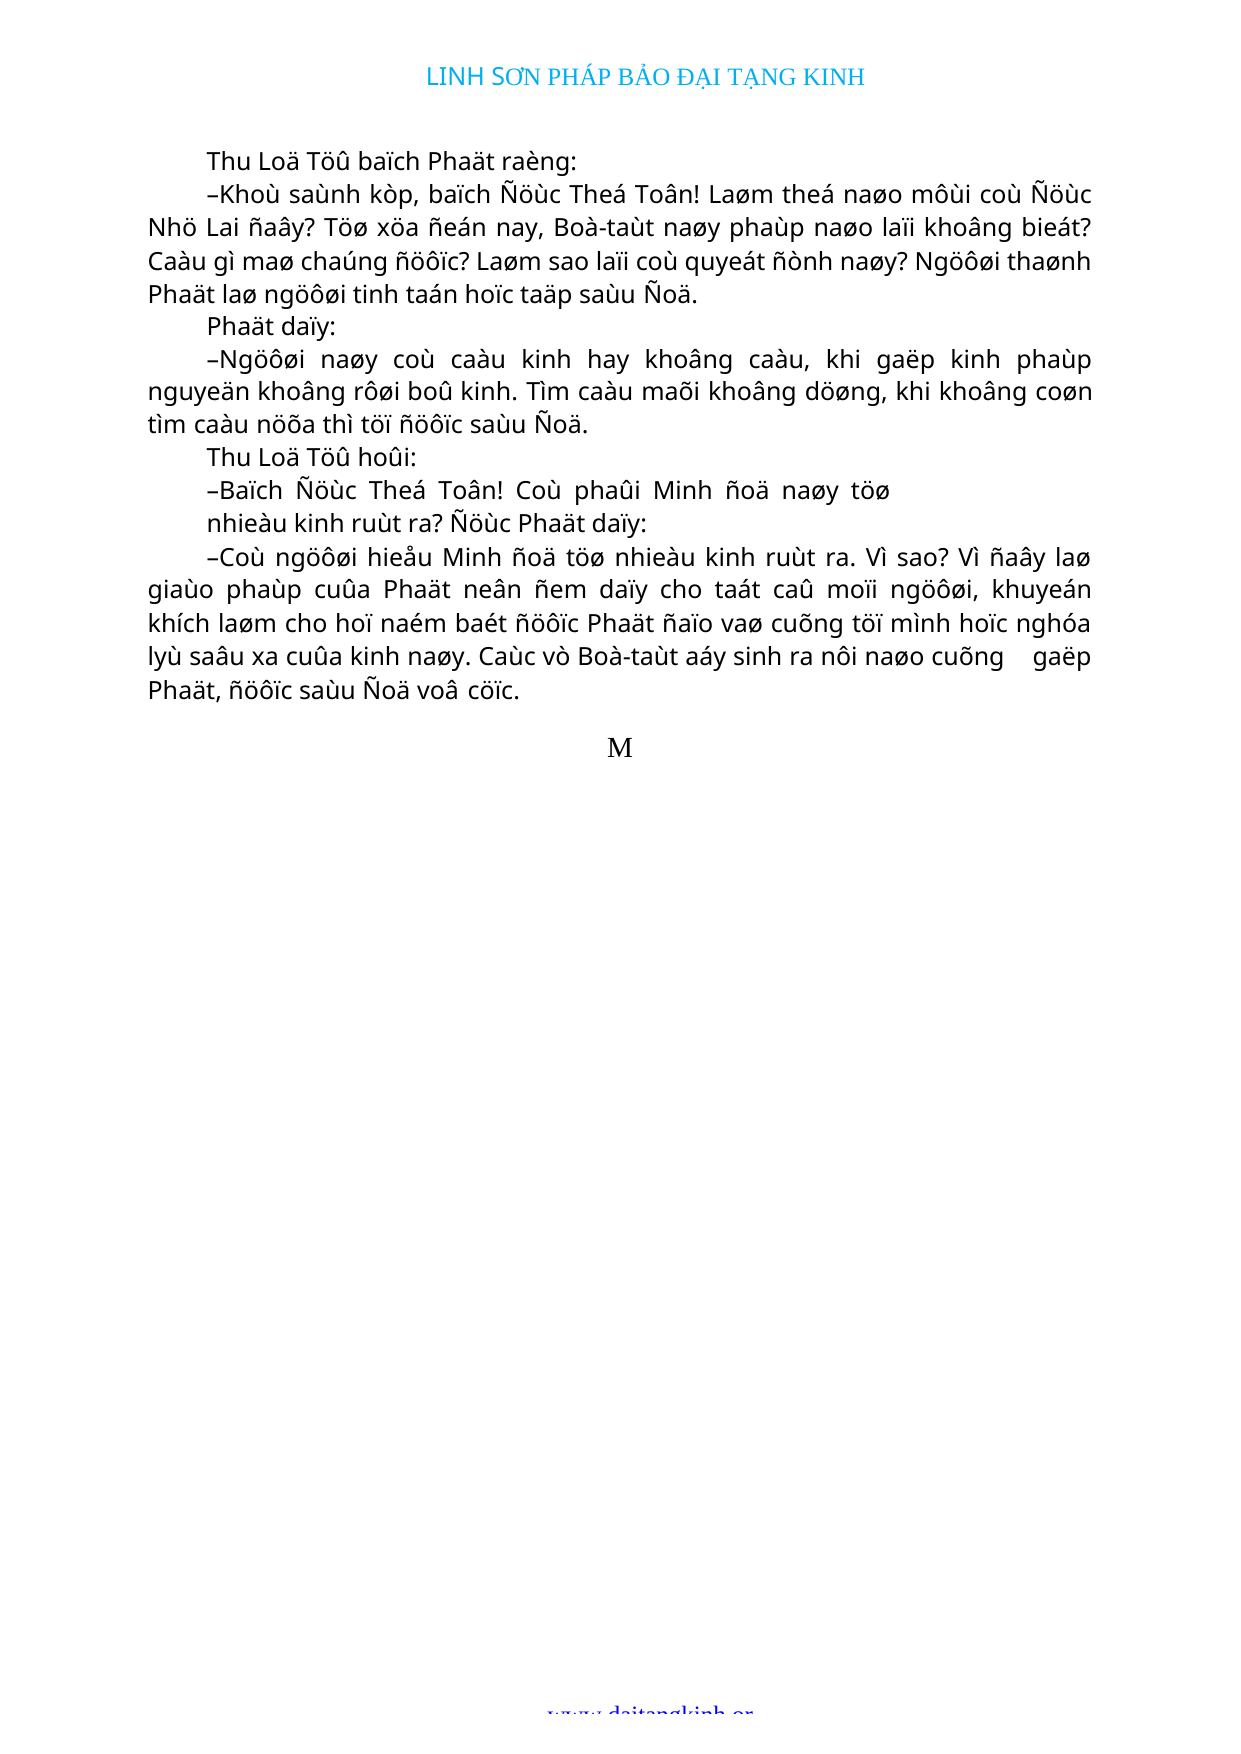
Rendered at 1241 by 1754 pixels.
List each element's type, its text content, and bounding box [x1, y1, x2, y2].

text –Ngöôøi naøy coù caàu kinh hay khoâng caàu, khi gaëp kinh phaùp nguyeän khoâng rôøi boû kinh. Tìm caàu maõi khoâng döøng, khi khoâng coøn tìm caàu nöõa thì töï ñöôïc saùu Ñoä. [147, 343, 1093, 441]
text M [135, 730, 1104, 763]
text –Coù ngöôøi hieåu Minh ñoä töø nhieàu kinh ruùt ra. Vì sao? Vì ñaây laø giaùo phaùp cuûa Phaät neân ñem daïy cho taát caû moïi ngöôøi, khuyeán khích laøm cho hoï naém baét ñöôïc Phaät ñaïo vaø cuõng töï mình hoïc nghóa lyù saâu xa cuûa kinh naøy. Caùc vò Boà-taùt aáy sinh ra nôi naøo cuõng gaëp Phaät, ñöôïc saùu Ñoä voâ cöïc. [147, 539, 1093, 706]
text –Khoù saùnh kòp, baïch Ñöùc Theá Toân! Laøm theá naøo môùi coù Ñöùc Nhö Lai ñaây? Töø xöa ñeán nay, Boà-taùt naøy phaùp naøo laïi khoâng bieát? Caàu gì maø chaúng ñöôïc? Laøm sao laïi coù quyeát ñònh naøy? Ngöôøi thaønh Phaät laø ngöôøi tinh taán hoïc taäp saùu Ñoä. [147, 177, 1093, 311]
text Thu Loä Töû hoûi: [206, 441, 1105, 472]
text –Baïch Ñöùc Theá Toân! Coù phaûi Minh ñoä naøy töø nhieàu kinh ruùt ra? Ñöùc Phaät daïy: [206, 472, 891, 539]
text Thu Loä Töû baïch Phaät raèng: [206, 145, 1105, 177]
text Phaät daïy: [206, 311, 1105, 342]
